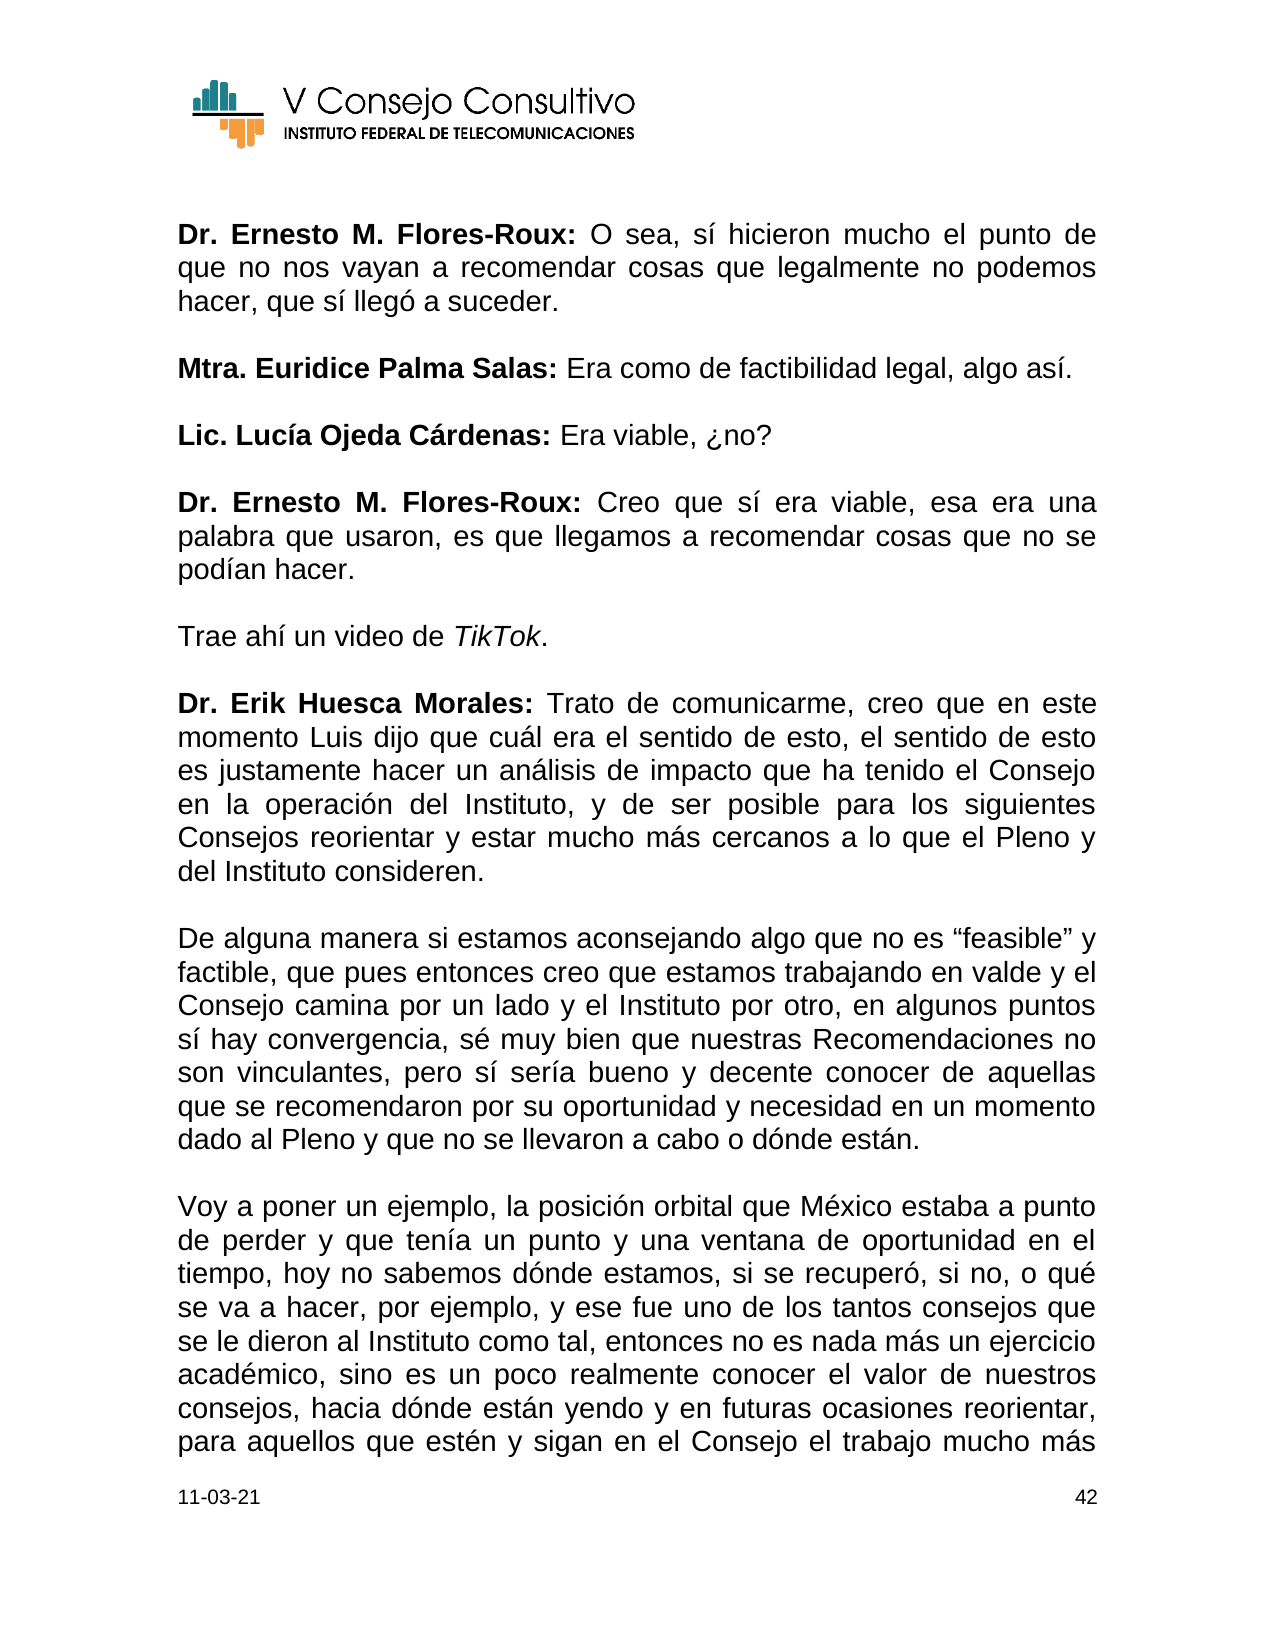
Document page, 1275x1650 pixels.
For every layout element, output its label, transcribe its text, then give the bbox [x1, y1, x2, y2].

text Dr. Erik Huesca Morales: Trato de comunicarme, creo que en este momento Luis dijo que cuál era el sentido de esto, el sentido de esto es justamente hacer un análisis de impacto que ha tenido el Consejo en la operación del Instituto, y de ser posible para los siguientes Consejos reorientar y estar mucho más cercanos a lo que el Pleno y del Instituto consideren. [177, 686, 1098, 887]
text Mtra. Euridice Palma Salas: Era como de factibilidad legal, algo así. [177, 351, 1098, 384]
text Dr. Ernesto M. Flores-Roux: Creo que sí era viable, esa era una palabra que usaron, es que llegamos a recomendar cosas que no se podían hacer. [177, 485, 1098, 586]
picture [177, 73, 649, 150]
text De alguna manera si estamos aconsejando algo que no es “feasible” y factible, que pues entonces creo que estamos trabajando en valde y el Consejo camina por un lado y el Instituto por otro, en algunos puntos sí hay convergencia, sé muy bien que nuestras Recomendaciones no son vinculantes, pero sí sería bueno y decente conocer de aquellas que se recomendaron por su oportunidad y necesidad en un momento dado al Pleno y que no se llevaron a cabo o dónde están. [177, 921, 1098, 1156]
text Trae ahí un video de TikTok. [177, 619, 1098, 653]
text Dr. Ernesto M. Flores-Roux: O sea, sí hicieron mucho el punto de que no nos vayan a recomendar cosas que legalmente no podemos hacer, que sí llegó a suceder. [177, 217, 1098, 317]
text Lic. Lucía Ojeda Cárdenas: Era viable, ¿no? [177, 418, 1098, 451]
